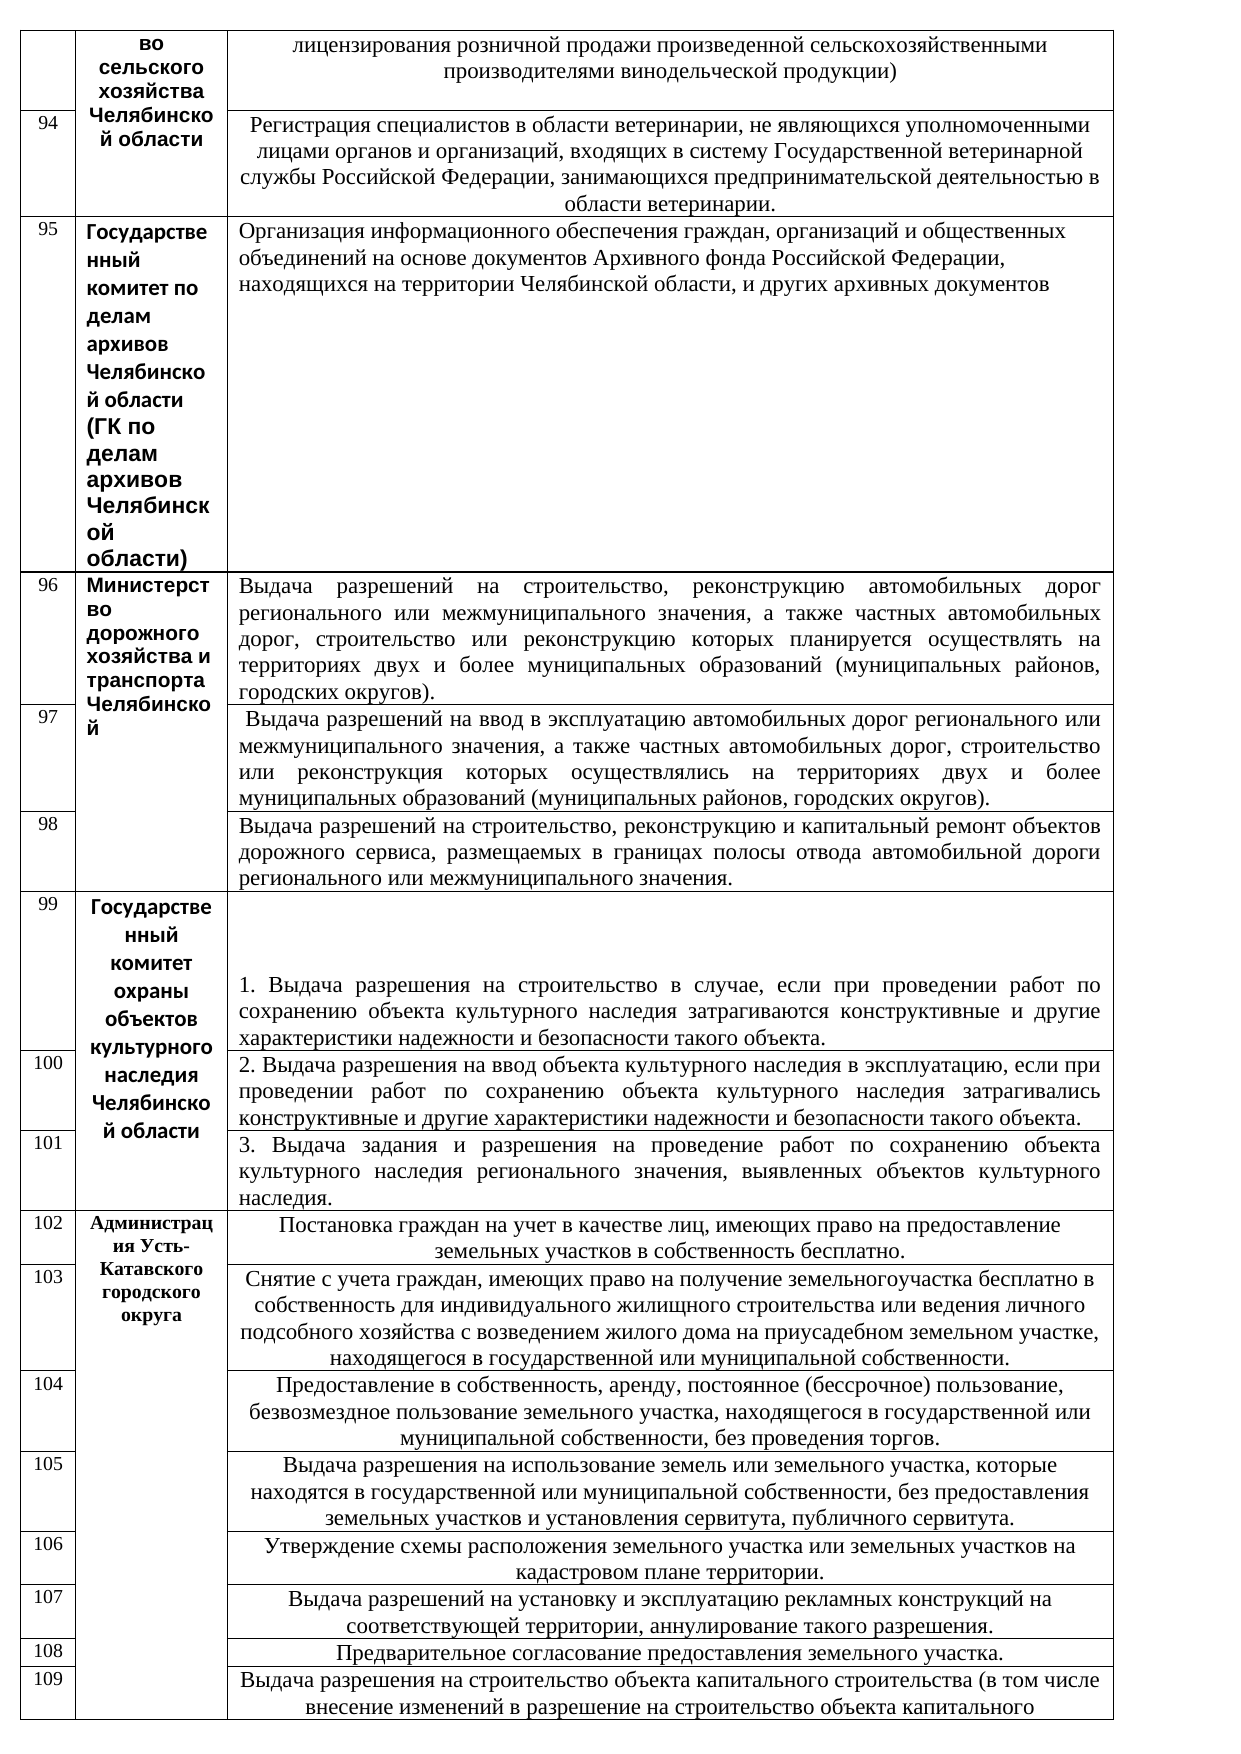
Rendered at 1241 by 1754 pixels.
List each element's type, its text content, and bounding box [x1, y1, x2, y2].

table_cell 94 [21, 111, 75, 216]
table_cell Выдача разрешений на строительство, реконструкцию автомобильных дорог регионального или межмуниципального значения, а также частных автомобильных дорог, строительство или реконструкцию которых планируется осуществлять на территориях двух и более муниципальных образований (муниципальных районов, городских округов). [228, 573, 1113, 704]
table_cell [228, 1667, 1113, 1719]
table_cell 95 [21, 217, 75, 571]
table_cell 93 [21, 31, 75, 110]
table_cell 96 [21, 573, 75, 704]
table_cell 108 [21, 1639, 75, 1666]
table_cell Выдача разрешений на ввод в эксплуатацию автомобильных дорог регионального или межмуниципального значения, а также частных автомобильных дорог, строительство или реконструкция которых осуществлялись на территориях двух и более муниципальных образований (муниципальных районов, городских округов). [228, 705, 1113, 811]
table_cell Регистрация специалистов в области ветеринарии, не являющихся уполномоченными лицами органов и организаций, входящих в систему Государственной ветеринарной службы Российской Федерации, занимающихся предпринимательской деятельностью в области ветеринарии. [228, 111, 1113, 216]
table_cell Утверждение схемы расположения земельного участка или земельных участков на кадастровом плане территории. [228, 1532, 1113, 1584]
table_cell 109 [21, 1667, 75, 1719]
table_cell 1. Выдача разрешения на строительство в случае, если при проведении работ по сохранению объекта культурного наследия затрагиваются конструктивные и другие характеристики надежности и безопасности такого объекта. [228, 892, 1113, 1050]
table_cell 97 [21, 705, 75, 811]
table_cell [76, 31, 227, 216]
table_cell 98 [21, 812, 75, 891]
table_cell Выдача разрешений на установку и эксплуатацию рекламных конструкций на соответствующей территории, аннулирование такого разрешения. [228, 1585, 1113, 1638]
table_cell Предварительное согласование предоставления земельного участка. [228, 1639, 1113, 1666]
table_cell 103 [21, 1265, 75, 1370]
table_cell 3. Выдача задания и разрешения на проведение работ по сохранению объекта культурного наследия регионального значения, выявленных объектов культурного наследия. [228, 1131, 1113, 1210]
table_cell 100 [21, 1051, 75, 1130]
table_cell 102 [21, 1211, 75, 1264]
table_cell 101 [21, 1131, 75, 1210]
table_cell 107 [21, 1585, 75, 1638]
table_cell Государственный комитет по делам архивов Челябинской области (ГК по делам архивов Челябинской области) [76, 217, 227, 571]
table_cell Организация информационного обеспечения граждан, организаций и общественных объединений на основе документов Архивного фонда Российской Федерации, находящихся на территории Челябинской области, и других архивных документов [228, 217, 1113, 571]
table_cell Выдача разрешений на строительство, реконструкцию и капитальный ремонт объектов дорожного сервиса, размещаемых в границах полосы отвода автомобильной дороги регионального или межмуниципального значения. [228, 812, 1113, 891]
table_cell Администрация Усть-Катавского городского округа [76, 1211, 227, 1719]
table_cell 105 [21, 1452, 75, 1531]
table_cell Выдача разрешения на использование земель или земельного участка, которые находятся в государственной или муниципальной собственности, без предоставления земельных участков и установления сервитута, публичного сервитута. [228, 1452, 1113, 1531]
table_cell Постановка граждан на учет в качестве лиц, имеющих право на предоставление земельных участков в собственность бесплатно. [228, 1211, 1113, 1264]
table_cell Снятие с учета граждан, имеющих право на получение земельногоучастка бесплатно в собственность для индивидуального жилищного строительства или ведения личного подсобного хозяйства с возведением жилого дома на приусадебном земельном участке, находящегося в государственной или муниципальной собственности. [228, 1265, 1113, 1370]
table_cell 99 [21, 892, 75, 1050]
table_cell 2. Выдача разрешения на ввод объекта культурного наследия в эксплуатацию, если при проведении работ по сохранению объекта культурного наследия затрагивались конструктивные и другие характеристики надежности и безопасности такого объекта. [228, 1051, 1113, 1130]
table_cell 106 [21, 1532, 75, 1584]
table_cell Государственный комитет охраны объектов культурного наследия Челябинско й области [76, 892, 227, 1210]
table_cell 104 [21, 1371, 75, 1451]
table_cell Предоставление в собственность, аренду, постоянное (бессрочное) пользование, безвозмездное пользование земельного участка, находящегося в государственной или муниципальной собственности, без проведения торгов. [228, 1371, 1113, 1451]
table_cell Министерство дорожного хозяйства и транспорта Челябинской [76, 573, 227, 891]
